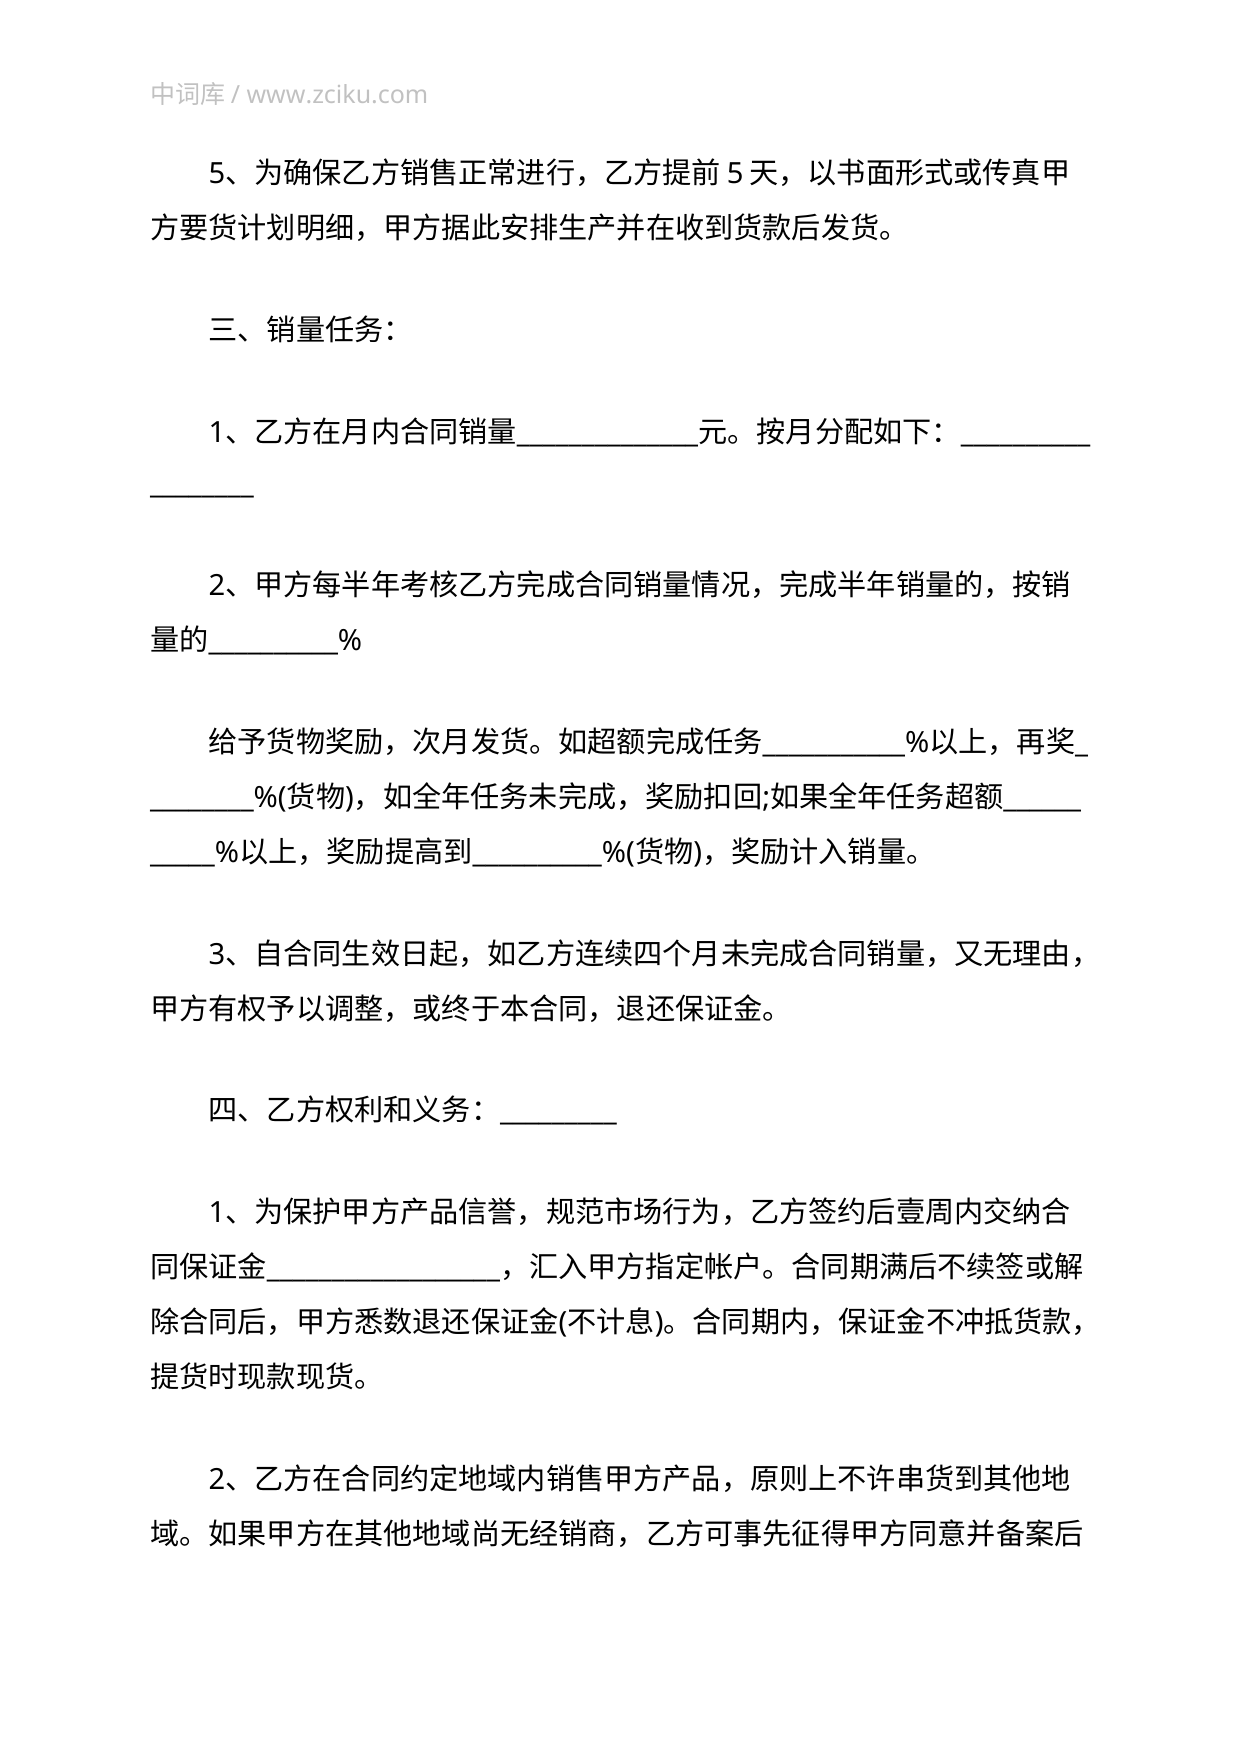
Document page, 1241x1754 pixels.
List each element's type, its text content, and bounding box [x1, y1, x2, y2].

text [150, 1456, 1090, 1553]
text 5、为确保乙方销售正常进行，乙方提前5天，以书面形式或传真甲方要货计划明细，甲方据此安排生产并在收到货款后发货。 [150, 150, 1090, 247]
text 1、为保护甲方产品信誉，规范市场行为，乙方签约后壹周内交纳合同保证金__________________，汇入甲方指定帐户。合同期满后不续签或解除合同后，甲方悉数退还保证金(不计息)。合同期内，保证金不冲抵货款，提货时现款现货。 [150, 1189, 1090, 1396]
text 2、甲方每半年考核乙方完成合同销量情况，完成半年销量的，按销量的__________% [150, 561, 1090, 659]
text 给予货物奖励，次月发货。如超额完成任务___________%以上，再奖_________%(货物)，如全年任务未完成，奖励扣回;如果全年任务超额___________%以上，奖励提高到__________%(货物)，奖励计入销量。 [150, 718, 1090, 871]
text 四、乙方权利和义务：_________ [150, 1087, 1090, 1129]
text 1、乙方在月内合同销量______________元。按月分配如下：__________________ [150, 408, 1090, 502]
text 三、销量任务： [150, 307, 1090, 349]
text 3、自合同生效日起，如乙方连续四个月未完成合同销量，又无理由，甲方有权予以调整，或终于本合同，退还保证金。 [150, 930, 1090, 1027]
